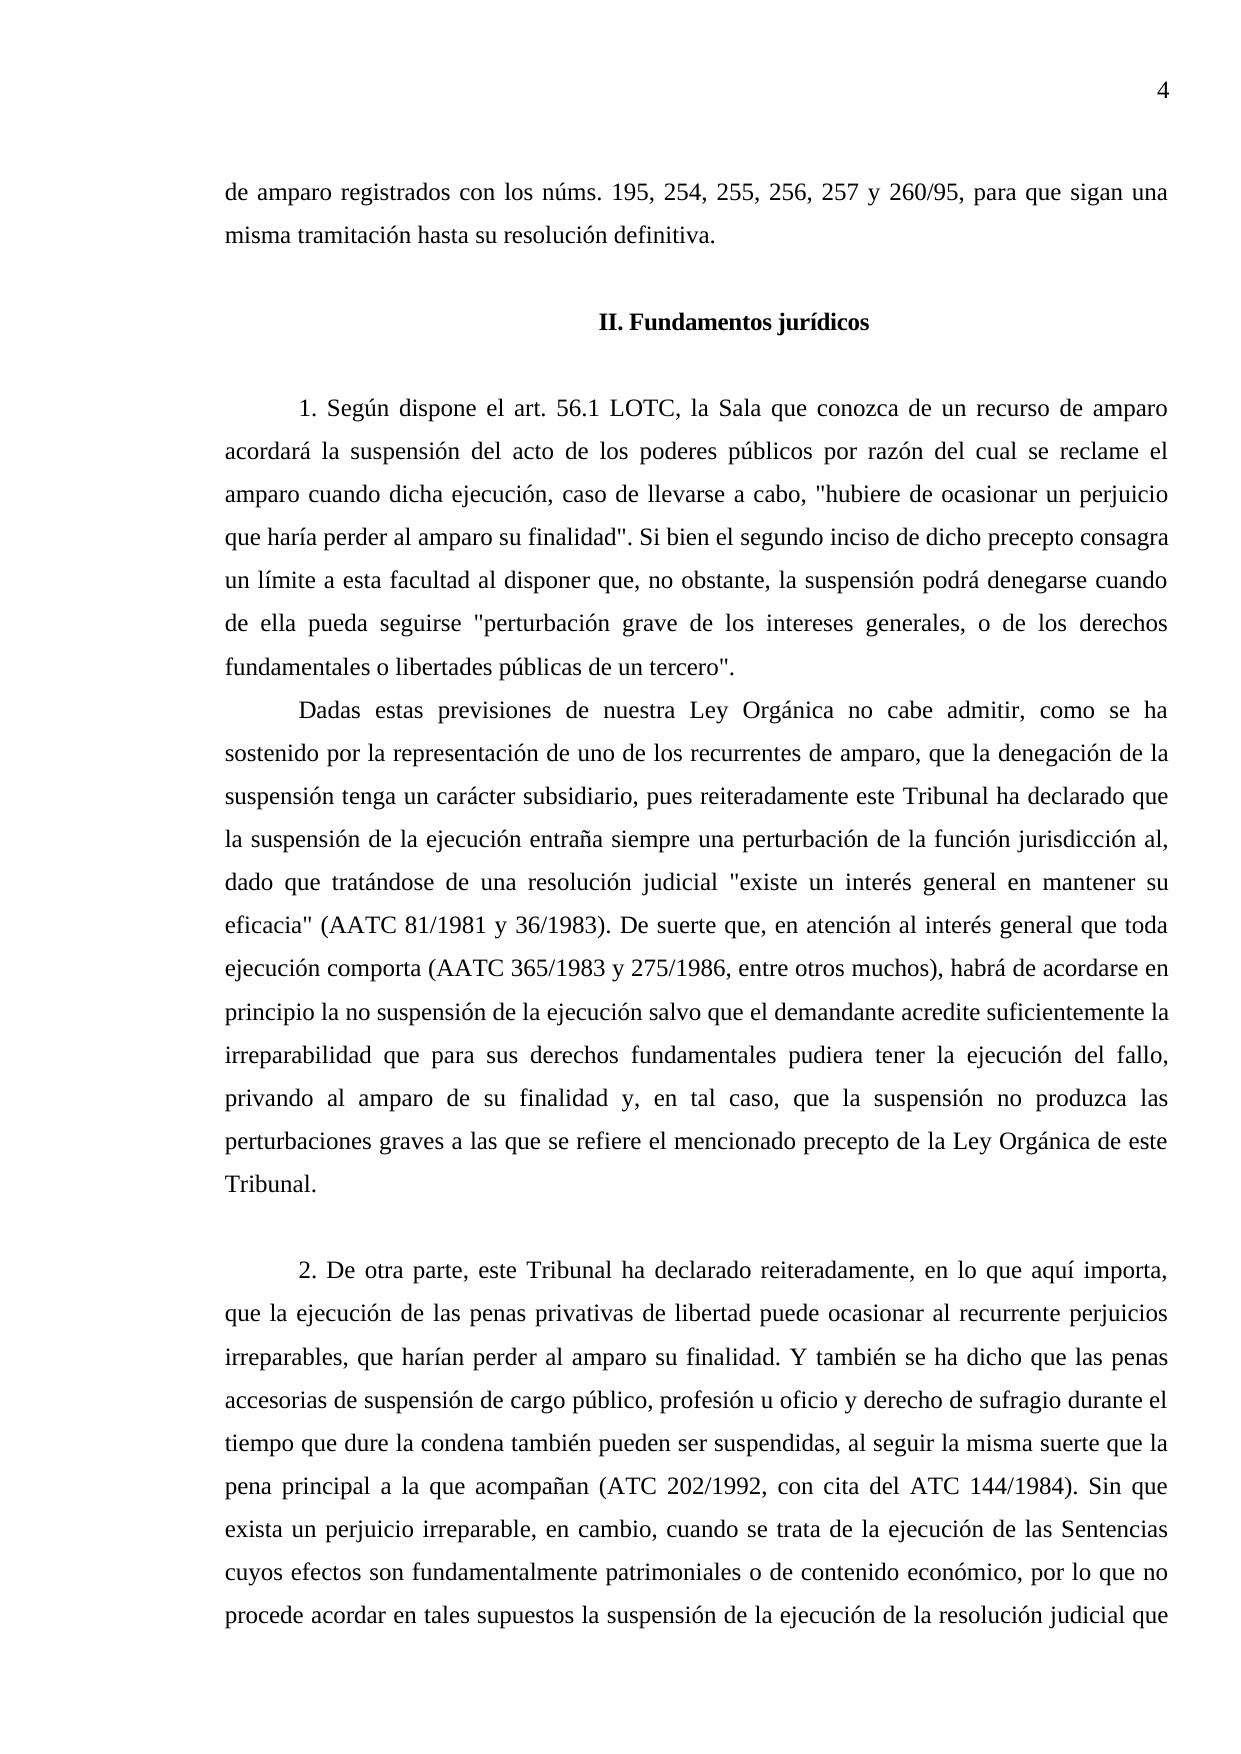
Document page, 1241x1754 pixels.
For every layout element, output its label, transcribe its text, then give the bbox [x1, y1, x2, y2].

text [224, 177, 1169, 249]
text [224, 1255, 1169, 1629]
text Dadas estas previsiones de nuestra Ley Orgánica no cabe admitir, como se ha sostenido por la representación de uno de los recurrentes de amparo, que la denegación de la suspensión tenga un carácter subsidiario, pues reiteradamente este Tribunal ha declarado que la suspensión de la ejecución entraña siempre una perturbación de la función jurisdicción al, dado que tratándose de una resolución judicial "existe un interés general en mantener su eficacia" (AATC 81/1981 y 36/1983). De suerte que, en atención al interés general que toda ejecución comporta (AATC 365/1983 y 275/1986, entre otros muchos), habrá de acordarse en principio la no suspensión de la ejecución salvo que el demandante acredite suficientemente la irreparabilidad que para sus derechos fundamentales pudiera tener la ejecución del fallo, privando al amparo de su finalidad y, en tal caso, que la suspensión no produzca las perturbaciones graves a las que se refiere el mencionado precepto de la Ley Orgánica de este Tribunal. [224, 695, 1169, 1198]
subtitle II. Fundamentos jurídicos [224, 307, 1169, 335]
text 1. Según dispone el art. 56.1 LOTC, la Sala que conozca de un recurso de amparo acordará la suspensión del acto de los poderes públicos por razón del cual se reclame el amparo cuando dicha ejecución, caso de llevarse a cabo, "hubiere de ocasionar un perjuicio que haría perder al amparo su finalidad". Si bien el segundo inciso de dicho precepto consagra un límite a esta facultad al disponer que, no obstante, la suspensión podrá denegarse cuando de ella pueda seguirse "perturbación grave de los intereses generales, o de los derechos fundamentales o libertades públicas de un tercero". [224, 393, 1169, 680]
